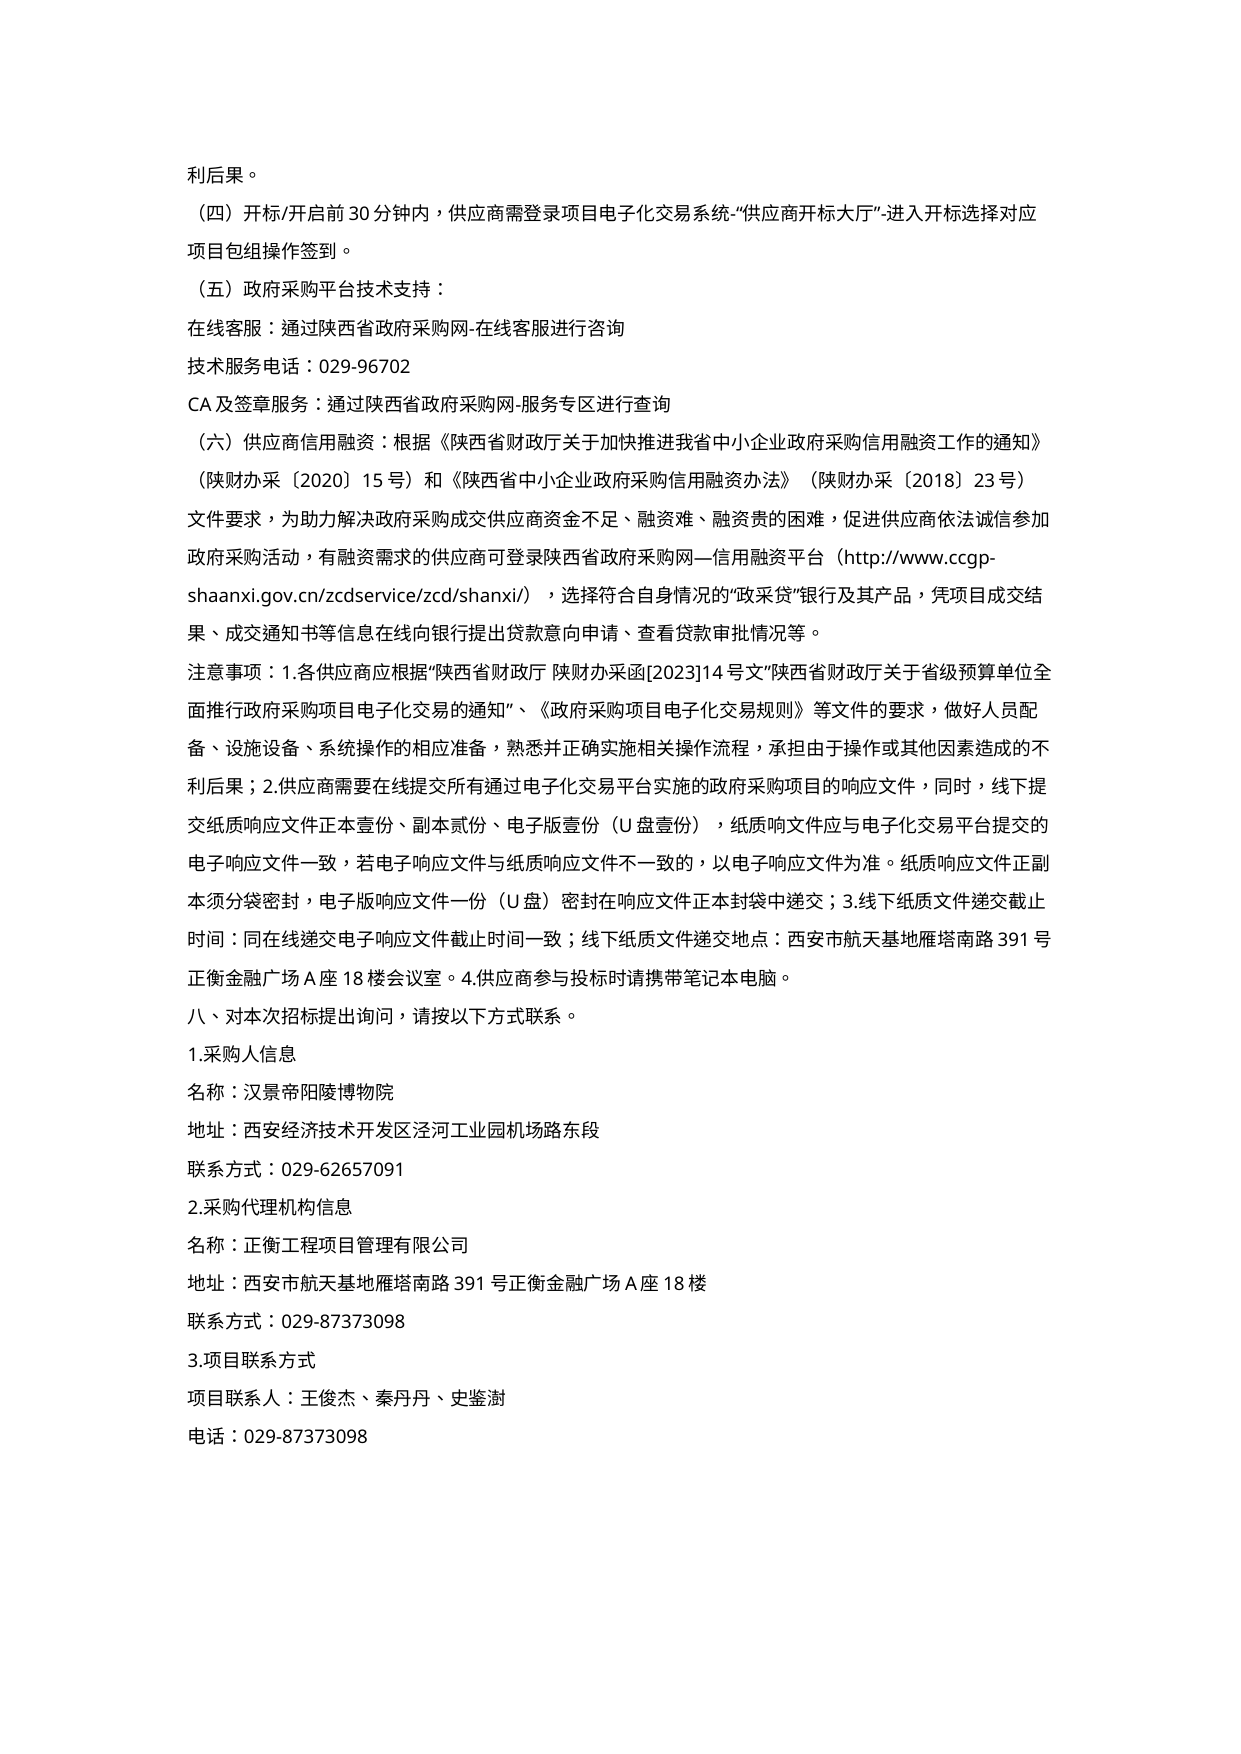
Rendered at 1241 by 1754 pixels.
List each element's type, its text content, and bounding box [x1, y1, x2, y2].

text 在线客服：通过陕西省政府采购网-在线客服进行咨询 [187, 315, 1053, 340]
text 1.采购人信息 [187, 1041, 1053, 1067]
text 八、对本次招标提出询问，请按以下方式联系。 [187, 1003, 1053, 1028]
text 联系方式：029-87373098 [187, 1309, 1053, 1334]
text 项目联系人：王俊杰、秦丹丹、史鉴澍 [187, 1385, 1053, 1411]
text 地址：西安市航天基地雁塔南路391号正衡金融广场A座18楼 [187, 1271, 1053, 1296]
text （六）供应商信用融资：根据《陕西省财政厅关于加快推进我省中小企业政府采购信用融资工作的通知》（陕财办采〔2020〕15号）和《陕西省中小企业政府采购信用融资办法》（陕财办采〔2018〕23号）文件要求，为助力解决政府采购成交供应商资金不足、融资难、融资贵的困难，促进供应商依法诚信参加政府采购活动，有融资需求的供应商可登录陕西省政府釆购网—信用融资平台（http://www.ccgp-shaanxi.gov.cn/zcdservice/zcd/shanxi/），选择符合自身情况的“政采贷”银行及其产品，凭项目成交结果、成交通知书等信息在线向银行提出贷款意向申请、查看贷款审批情况等。 [187, 429, 1053, 646]
text 注意事项：1.各供应商应根据“陕西省财政厅 陕财办采函[2023]14号文”陕西省财政厅关于省级预算单位全面推行政府采购项目电子化交易的通知”、《政府采购项目电子化交易规则》等文件的要求，做好人员配备、设施设备、系统操作的相应准备，熟悉并正确实施相关操作流程，承担由于操作或其他因素造成的不利后果；2.供应商需要在线提交所有通过电子化交易平台实施的政府采购项目的响应文件，同时，线下提交纸质响应文件正本壹份、副本贰份、电子版壹份（U盘壹份），纸质响文件应与电子化交易平台提交的电子响应文件一致，若电子响应文件与纸质响应文件不一致的，以电子响应文件为准。纸质响应文件正副本须分袋密封，电子版响应文件一份（U盘）密封在响应文件正本封袋中递交；3.线下纸质文件递交截止时间：同在线递交电子响应文件截止时间一致；线下纸质文件递交地点：西安市航天基地雁塔南路391号正衡金融广场A座18楼会议室。4.供应商参与投标时请携带笔记本电脑。 [187, 659, 1053, 990]
text CA及签章服务：通过陕西省政府采购网-服务专区进行查询 [187, 391, 1053, 417]
text 技术服务电话：029-96702 [187, 353, 1053, 379]
text 3.项目联系方式 [187, 1347, 1053, 1373]
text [187, 162, 1053, 187]
text 名称：正衡工程项目管理有限公司 [187, 1232, 1053, 1258]
text （五）政府采购平台技术支持： [187, 277, 1053, 302]
text 电话：029-87373098 [187, 1423, 1053, 1449]
text 联系方式：029-62657091 [187, 1156, 1053, 1181]
text 名称：汉景帝阳陵博物院 [187, 1079, 1053, 1105]
text 2.采购代理机构信息 [187, 1194, 1053, 1220]
text 地址：西安经济技术开发区泾河工业园机场路东段 [187, 1118, 1053, 1143]
text （四）开标/开启前30分钟内，供应商需登录项目电子化交易系统-“供应商开标大厅”-进入开标选择对应项目包组操作签到。 [187, 200, 1053, 264]
